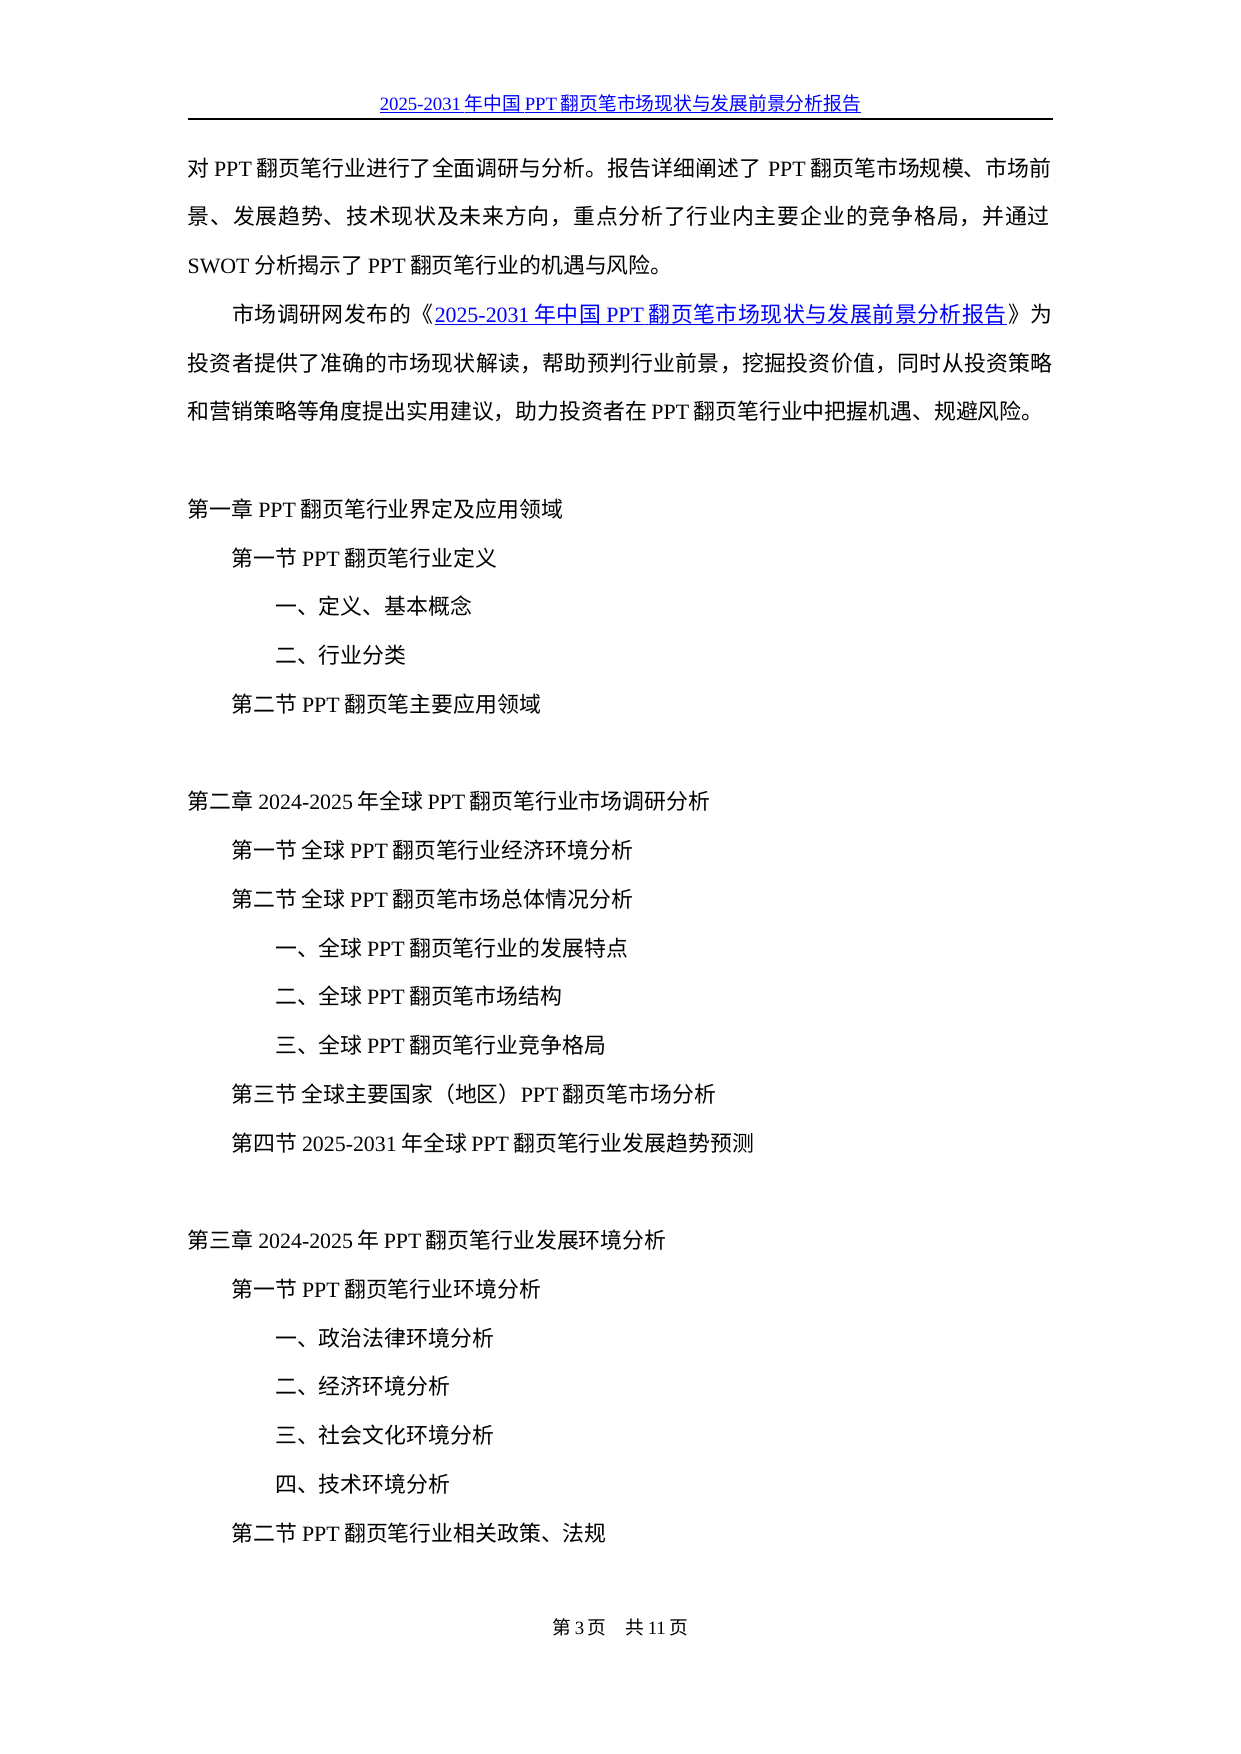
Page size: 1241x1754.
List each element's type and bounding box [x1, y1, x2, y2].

text [187, 150, 1053, 1548]
